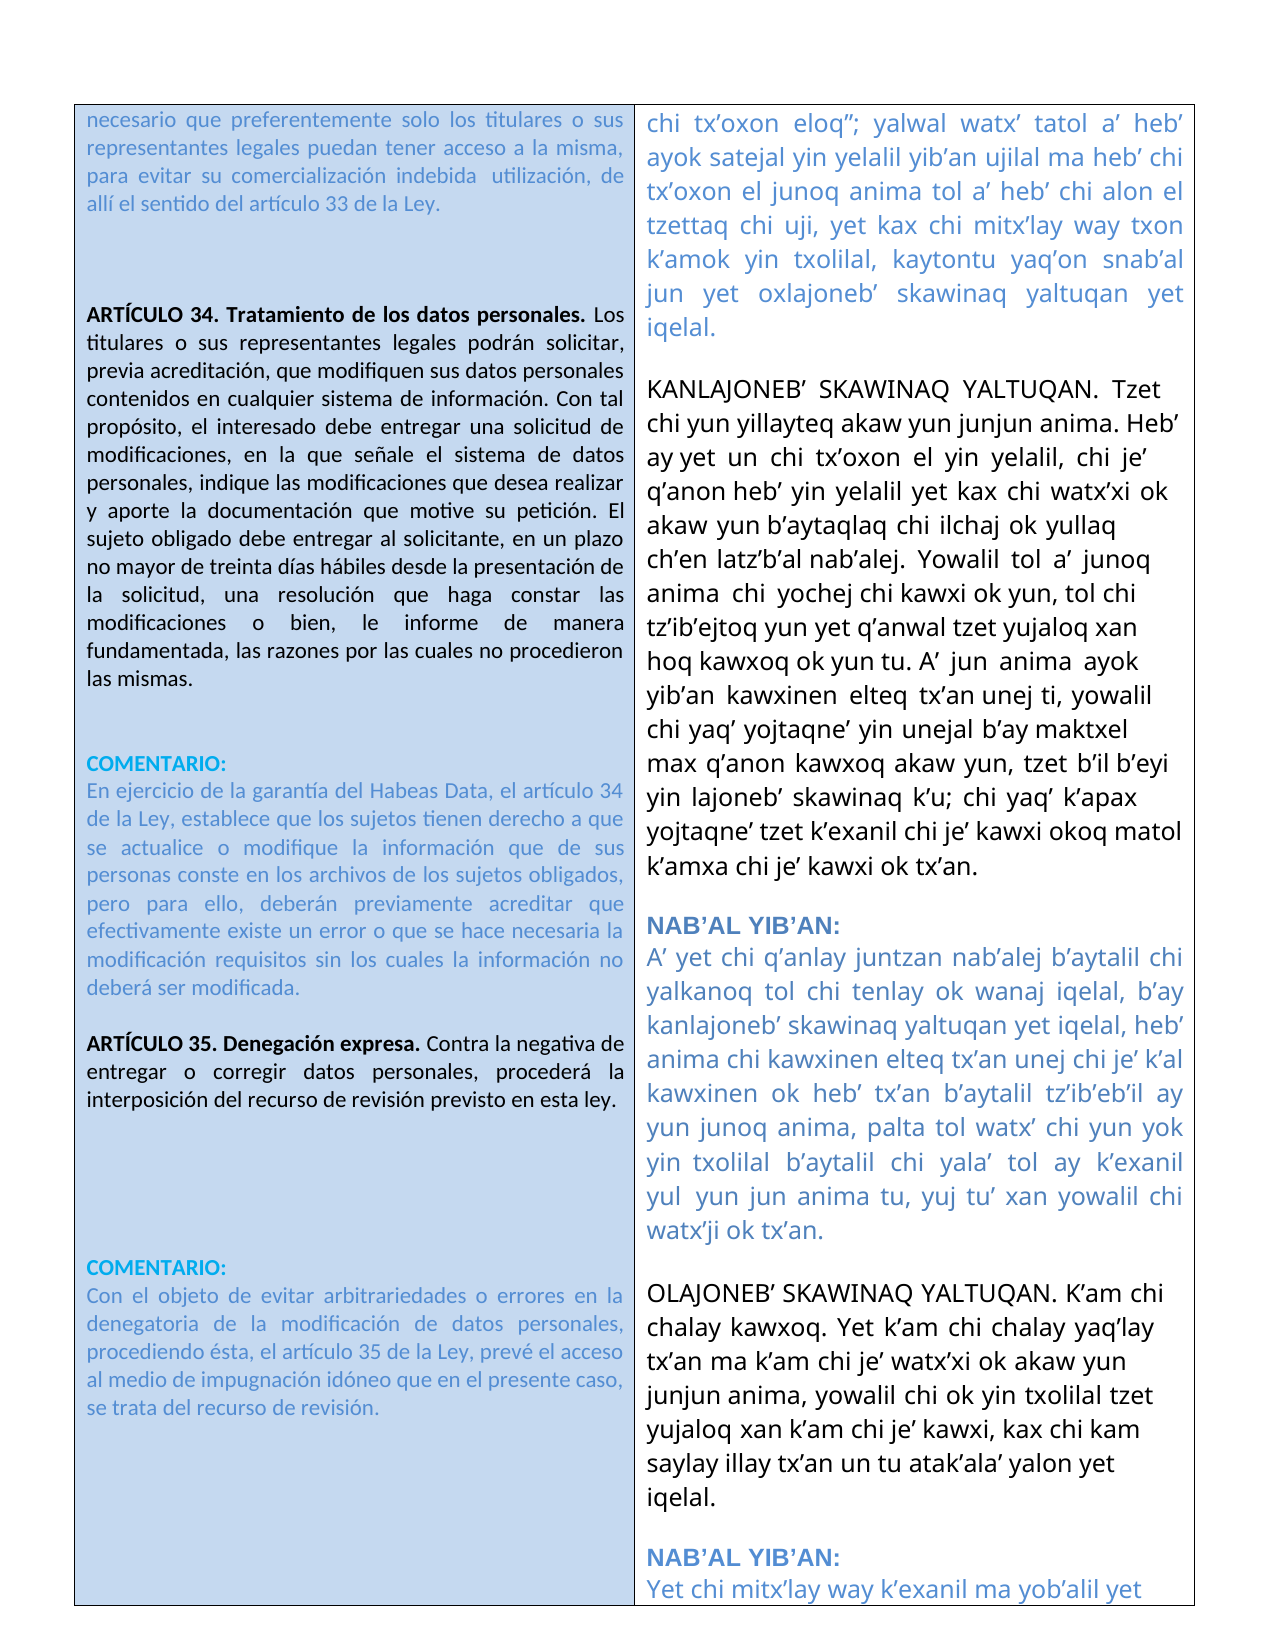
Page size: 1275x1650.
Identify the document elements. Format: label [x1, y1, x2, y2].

table_header [635, 105, 1194, 1605]
table_header [75, 105, 634, 1605]
